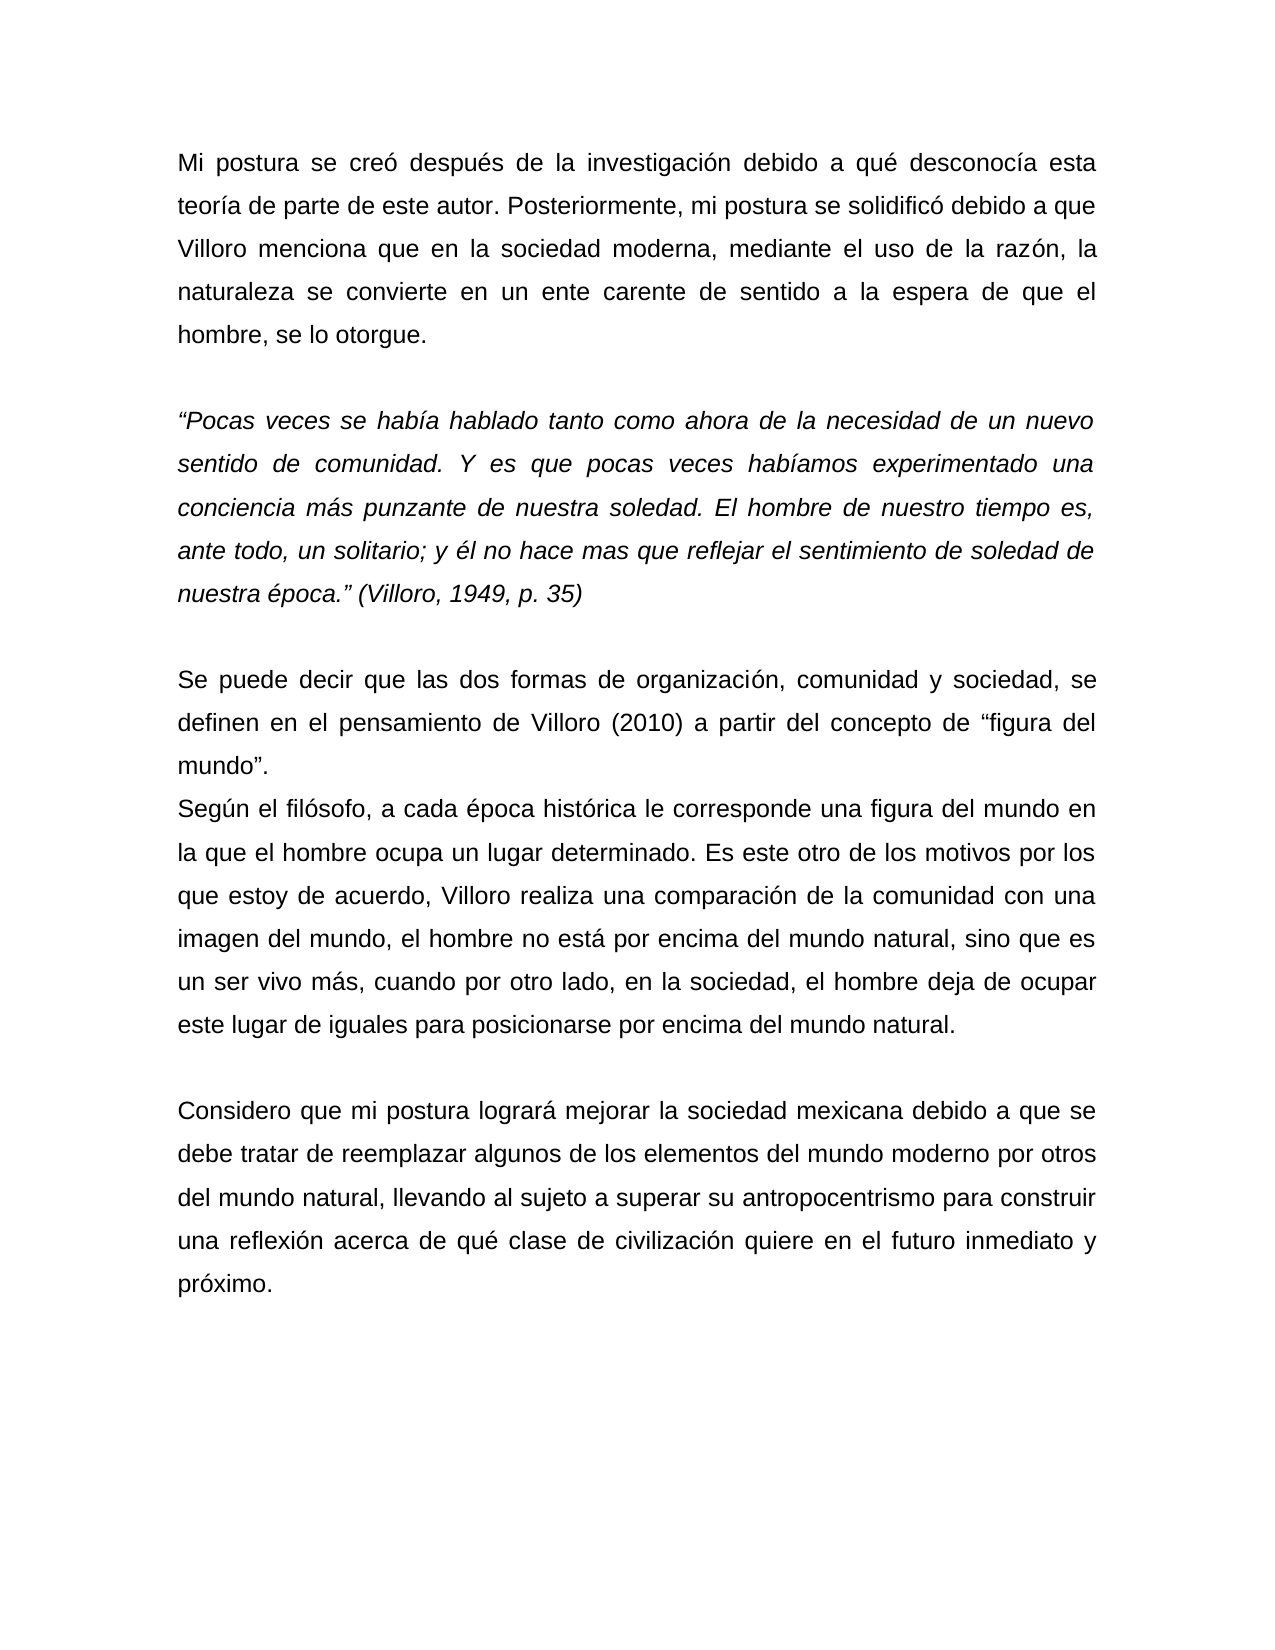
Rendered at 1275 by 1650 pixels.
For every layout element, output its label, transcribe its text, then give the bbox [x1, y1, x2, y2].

text Se puede decir que las dos formas de organización, comunidad y sociedad, se definen en el pensamiento de Villoro (2010) a partir del concepto de “figura del mundo”. [177, 665, 1098, 780]
text Mi postura se creó después de la investigación debido a qué desconocía esta teoría de parte de este autor. Posteriormente, mi postura se solidificó debido a que Villoro menciona que en la sociedad moderna, mediante el uso de la razón, la naturaleza se convierte en un ente carente de sentido a la espera de que el hombre, se lo otorgue. [177, 148, 1098, 349]
text Según el filósofo, a cada época histórica le corresponde una figura del mundo en la que el hombre ocupa un lugar determinado. Es este otro de los motivos por los que estoy de acuerdo, Villoro realiza una comparación de la comunidad con una imagen del mundo, el hombre no está por encima del mundo natural, sino que es un ser vivo más, cuando por otro lado, en la sociedad, el hombre deja de ocupar este lugar de iguales para posicionarse por encima del mundo natural. [177, 794, 1098, 1039]
text “Pocas veces se había hablado tanto como ahora de la necesidad de un nuevo sentido de comunidad. Y es que pocas veces habíamos experimentado una conciencia más punzante de nuestra soledad. El hombre de nuestro tiempo es, ante todo, un solitario; y él no hace mas que reflejar el sentimiento de soledad de nuestra época.” (Villoro, 1949, p. 35) [177, 406, 1098, 608]
text Considero que mi postura logrará mejorar la sociedad mexicana debido a que se debe tratar de reemplazar algunos de los elementos del mundo moderno por otros del mundo natural, llevando al sujeto a superar su antropocentrismo para construir una reflexión acerca de qué clase de civilización quiere en el futuro inmediato y próximo. [177, 1096, 1098, 1298]
